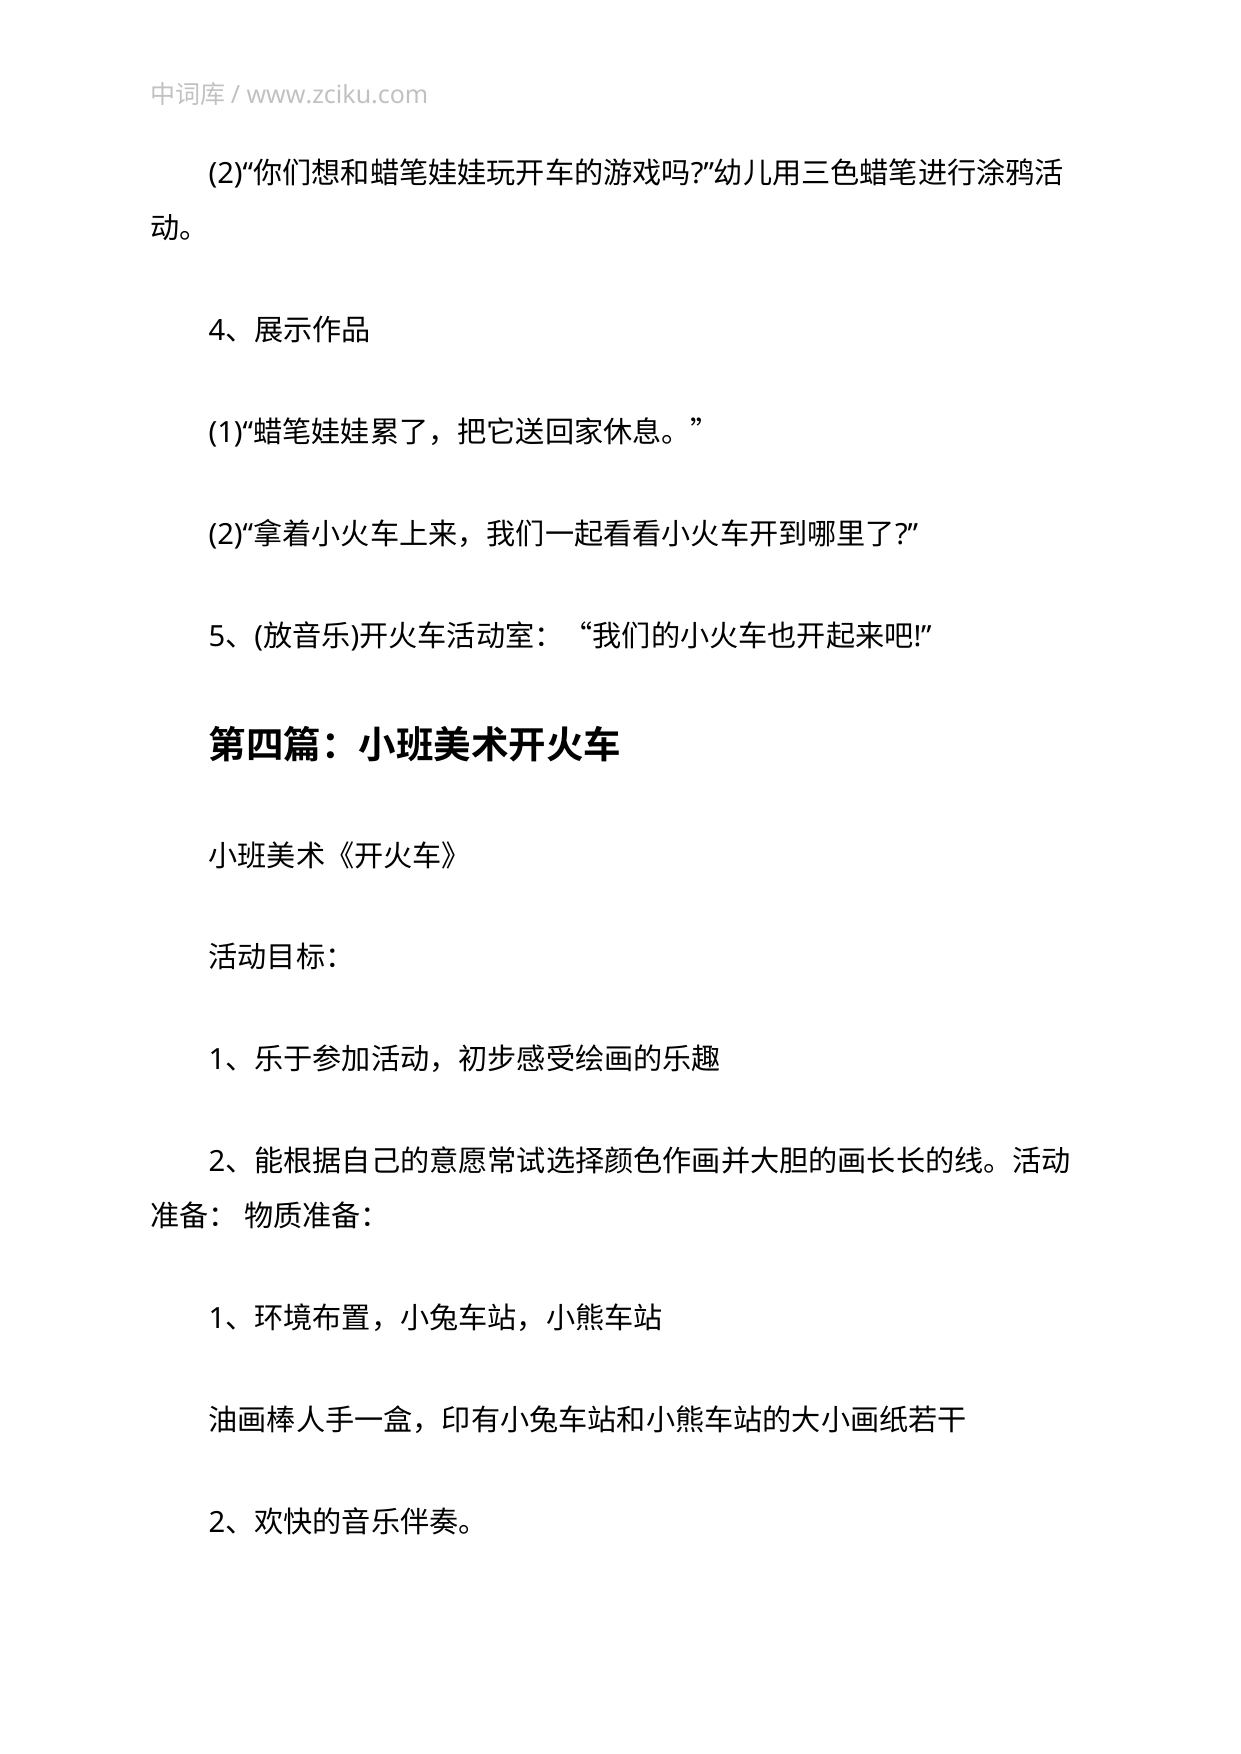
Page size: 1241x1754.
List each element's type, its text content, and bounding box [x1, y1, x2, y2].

text (1)“蜡笔娃娃累了，把它送回家休息。” [150, 409, 1090, 451]
text 活动目标： [150, 934, 1090, 976]
text 第四篇：小班美术开火车 [150, 715, 1090, 769]
text 油画棒人手一盒，印有小兔车站和小熊车站的大小画纸若干 [150, 1396, 1090, 1439]
text 1、环境布置，小兔车站，小熊车站 [150, 1294, 1090, 1337]
text 4、展示作品 [150, 307, 1090, 349]
text 1、乐于参加活动，初步感受绘画的乐趣 [150, 1036, 1090, 1078]
text (2)“你们想和蜡笔娃娃玩开车的游戏吗?”幼儿用三色蜡笔进行涂鸦活动。 [150, 150, 1090, 247]
text 2、能根据自己的意愿常试选择颜色作画并大胆的画长长的线。活动准备： 物质准备： [150, 1138, 1090, 1235]
text 小班美术《开火车》 [150, 832, 1090, 874]
text (2)“拿着小火车上来，我们一起看看小火车开到哪里了?” [150, 511, 1090, 553]
text 2、欢快的音乐伴奏。 [150, 1498, 1090, 1541]
text 5、(放音乐)开火车活动室：“我们的小火车也开起来吧!” [150, 613, 1090, 655]
